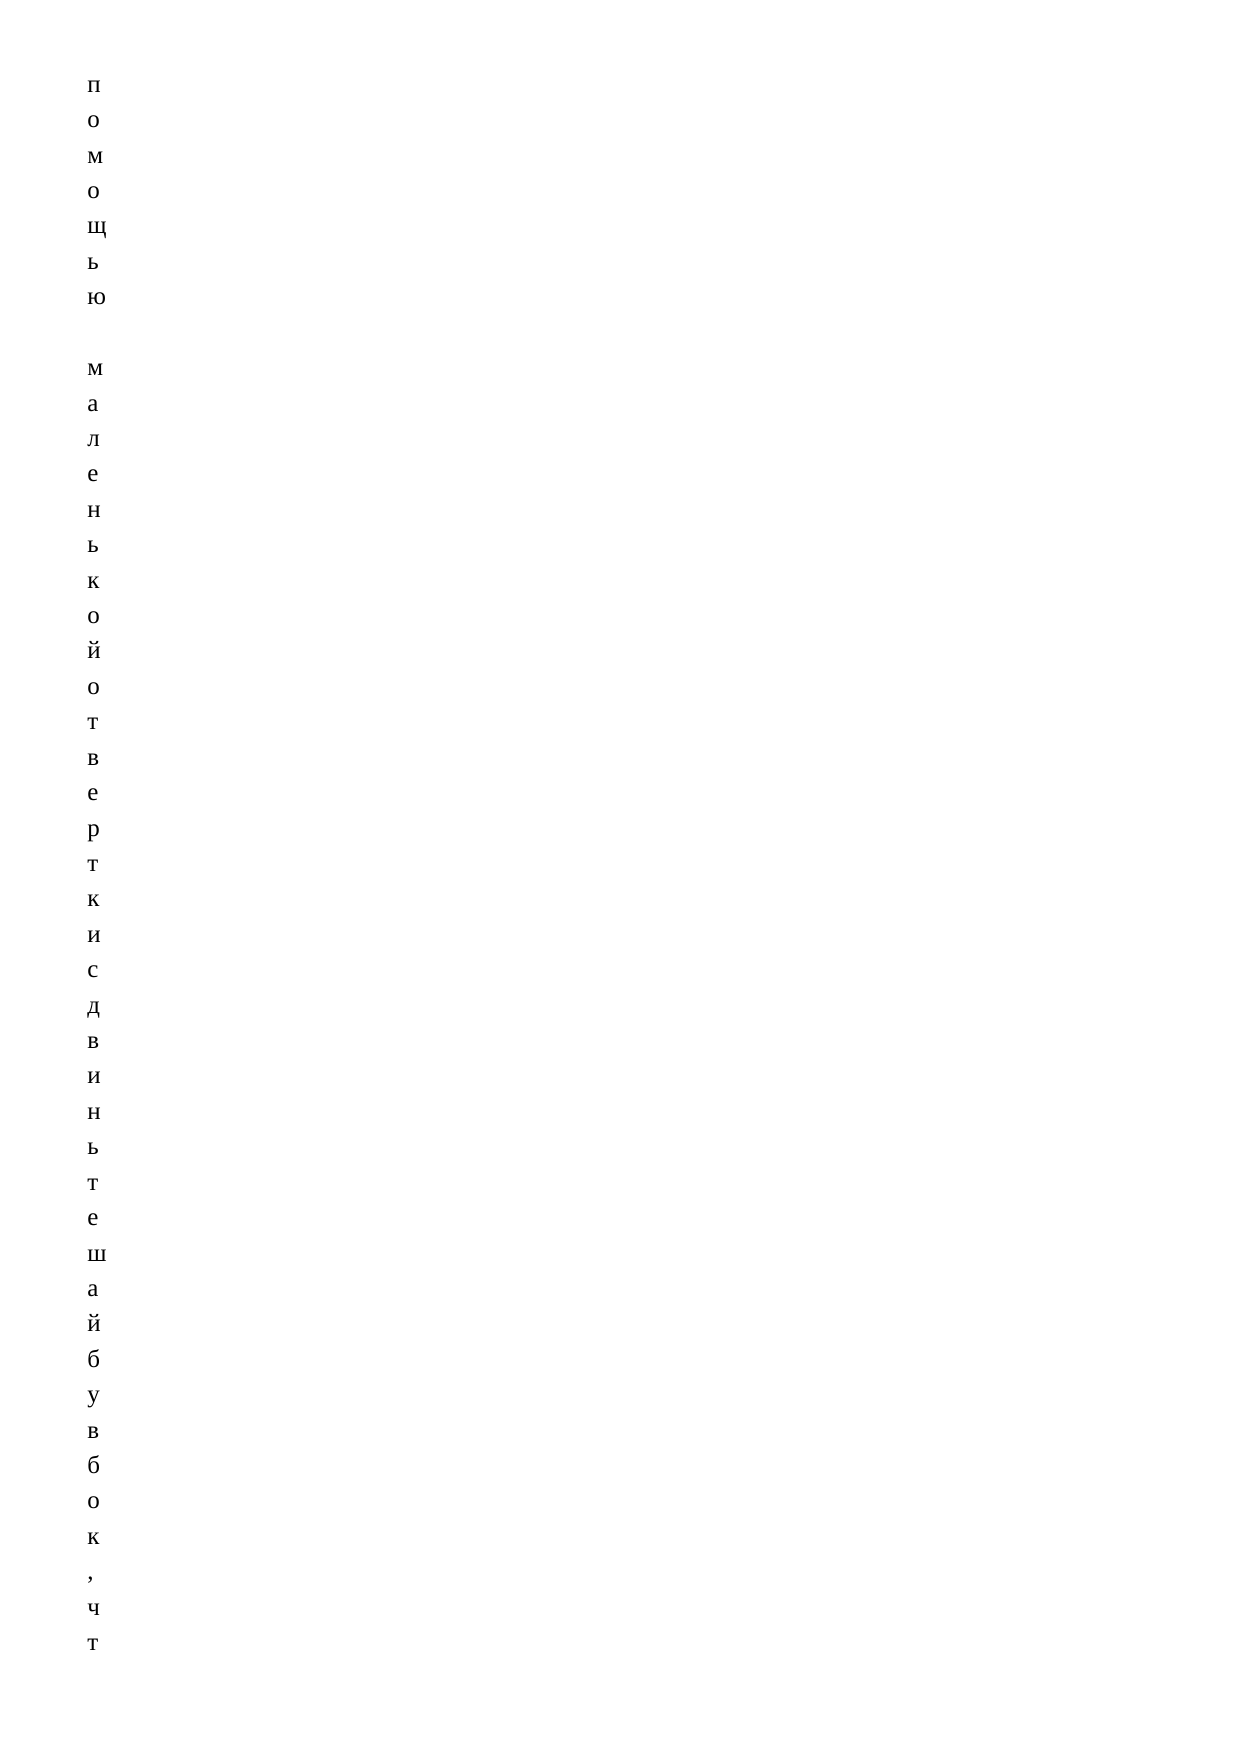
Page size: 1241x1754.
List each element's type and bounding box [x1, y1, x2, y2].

table_cell [84, 63, 106, 1662]
